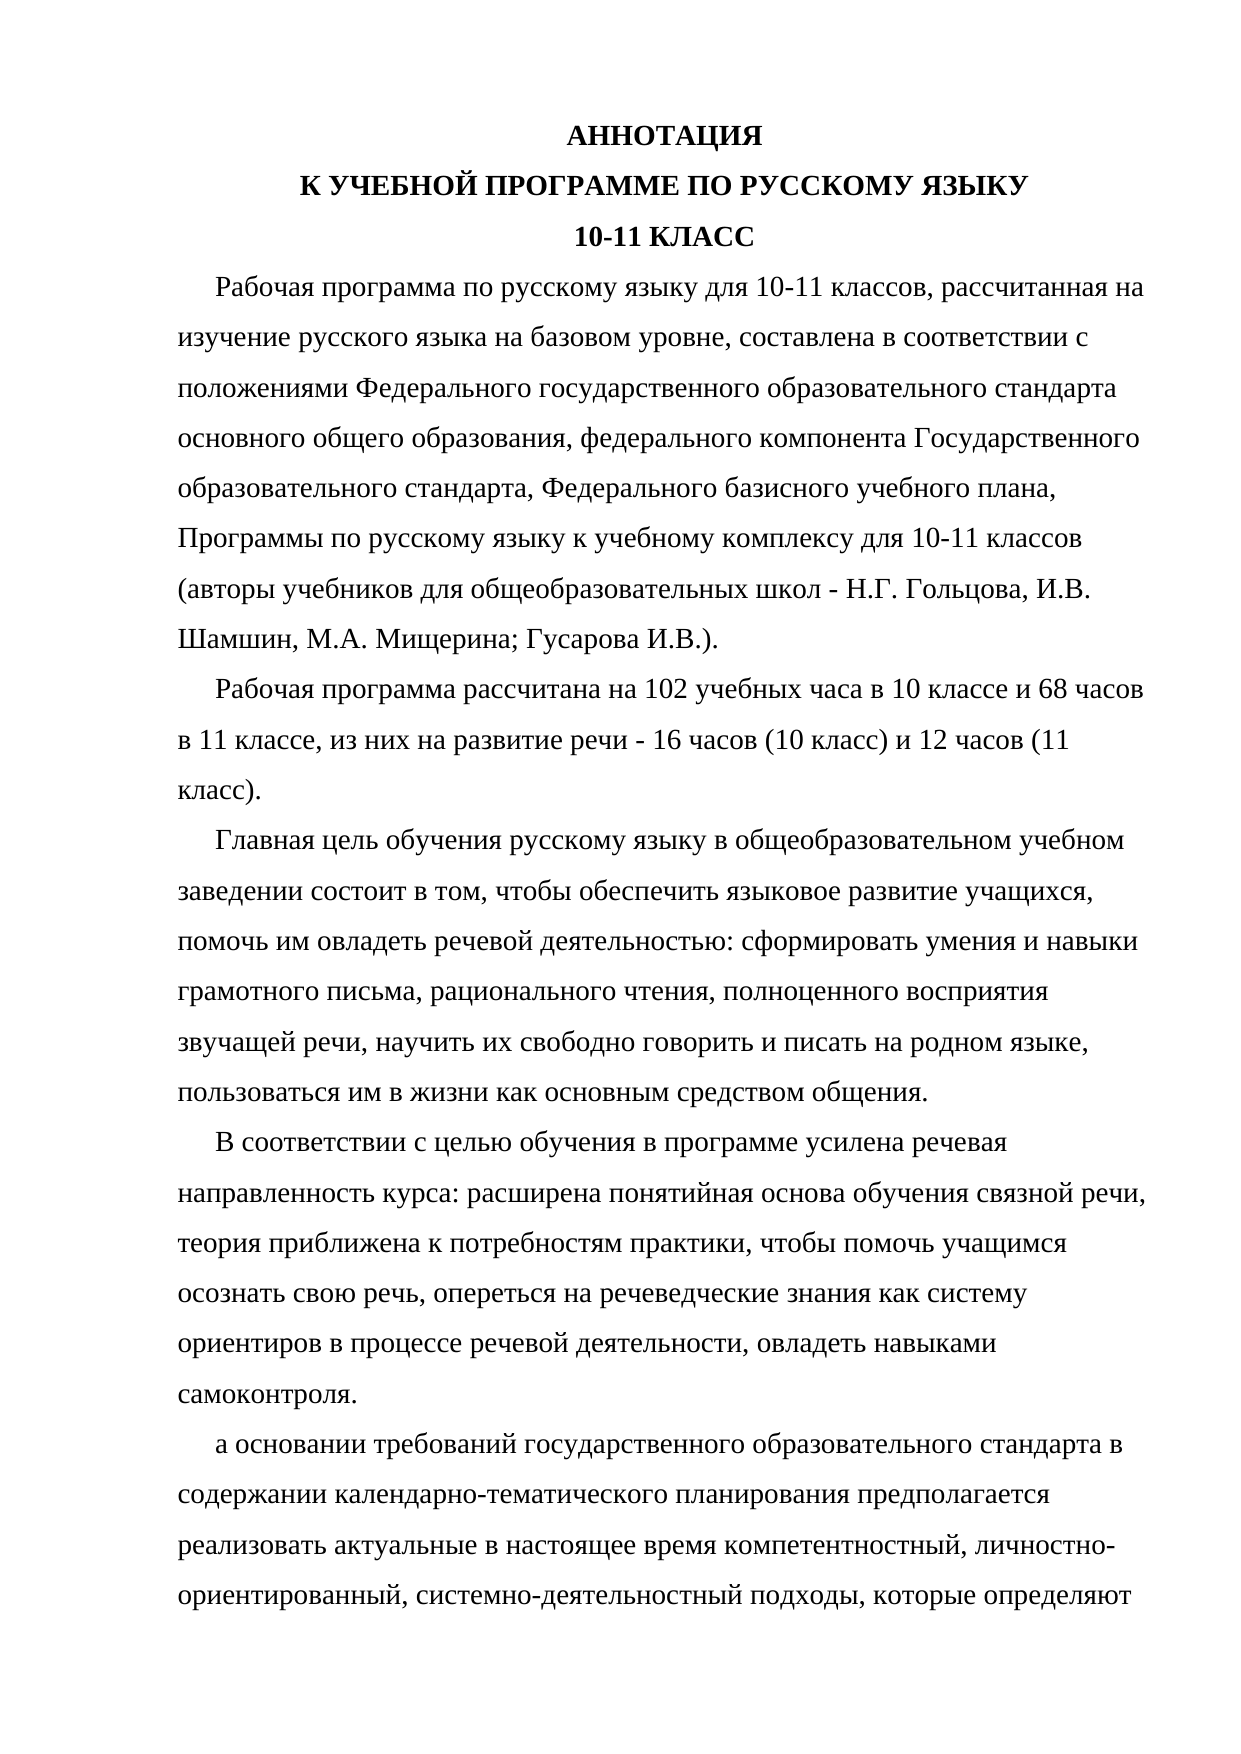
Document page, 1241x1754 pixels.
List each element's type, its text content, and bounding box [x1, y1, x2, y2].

text Рабочая программа по русскому языку для 10-11 классов, рассчитанная на изучение русского языка на базовом уровне, составлена в соответствии с положениями Федерального государственного образовательного стандарта основного общего образования, федерального компонента Государственного образовательного стандарта, Федерального базисного учебного плана, Программы по русскому языку к учебному комплексу для 10-11 классов (авторы учебников для общеобразовательных школ - Н.Г. Гольцова, И.В. Шамшин, М.А. Мищерина; Гусарова И.В.). [177, 269, 1152, 655]
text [177, 1426, 1152, 1611]
text К УЧЕБНОЙ ПРОГРАММЕ ПО РУССКОМУ ЯЗЫКУ [177, 168, 1152, 202]
text АННОТАЦИЯ [177, 118, 1152, 152]
text Главная цель обучения русскому языку в общеобразовательном учебном заведении состоит в том, чтобы обеспечить языковое развитие учащихся, помочь им овладеть речевой деятельностью: сформировать умения и навыки грамотного письма, рационального чтения, полноценного восприятия звучащей речи, научить их свободно говорить и писать на родном языке, пользоваться им в жизни как основным средством общения. [177, 822, 1152, 1108]
text Рабочая программа рассчитана на 102 учебных часа в 10 классе и 68 часов в 11 классе, из них на развитие речи - 16 часов (10 класс) и 12 часов (11 класс). [177, 672, 1152, 806]
text В соответствии с целью обучения в программе усилена речевая направленность курса: расширена понятийная основа обучения связной речи, теория приближена к потребностям практики, чтобы помочь учащимся осознать свою речь, опереться на речеведческие знания как систему ориентиров в процессе речевой деятельности, овладеть навыками самоконтроля. [177, 1124, 1152, 1409]
text 10-11 КЛАСС [177, 219, 1152, 252]
